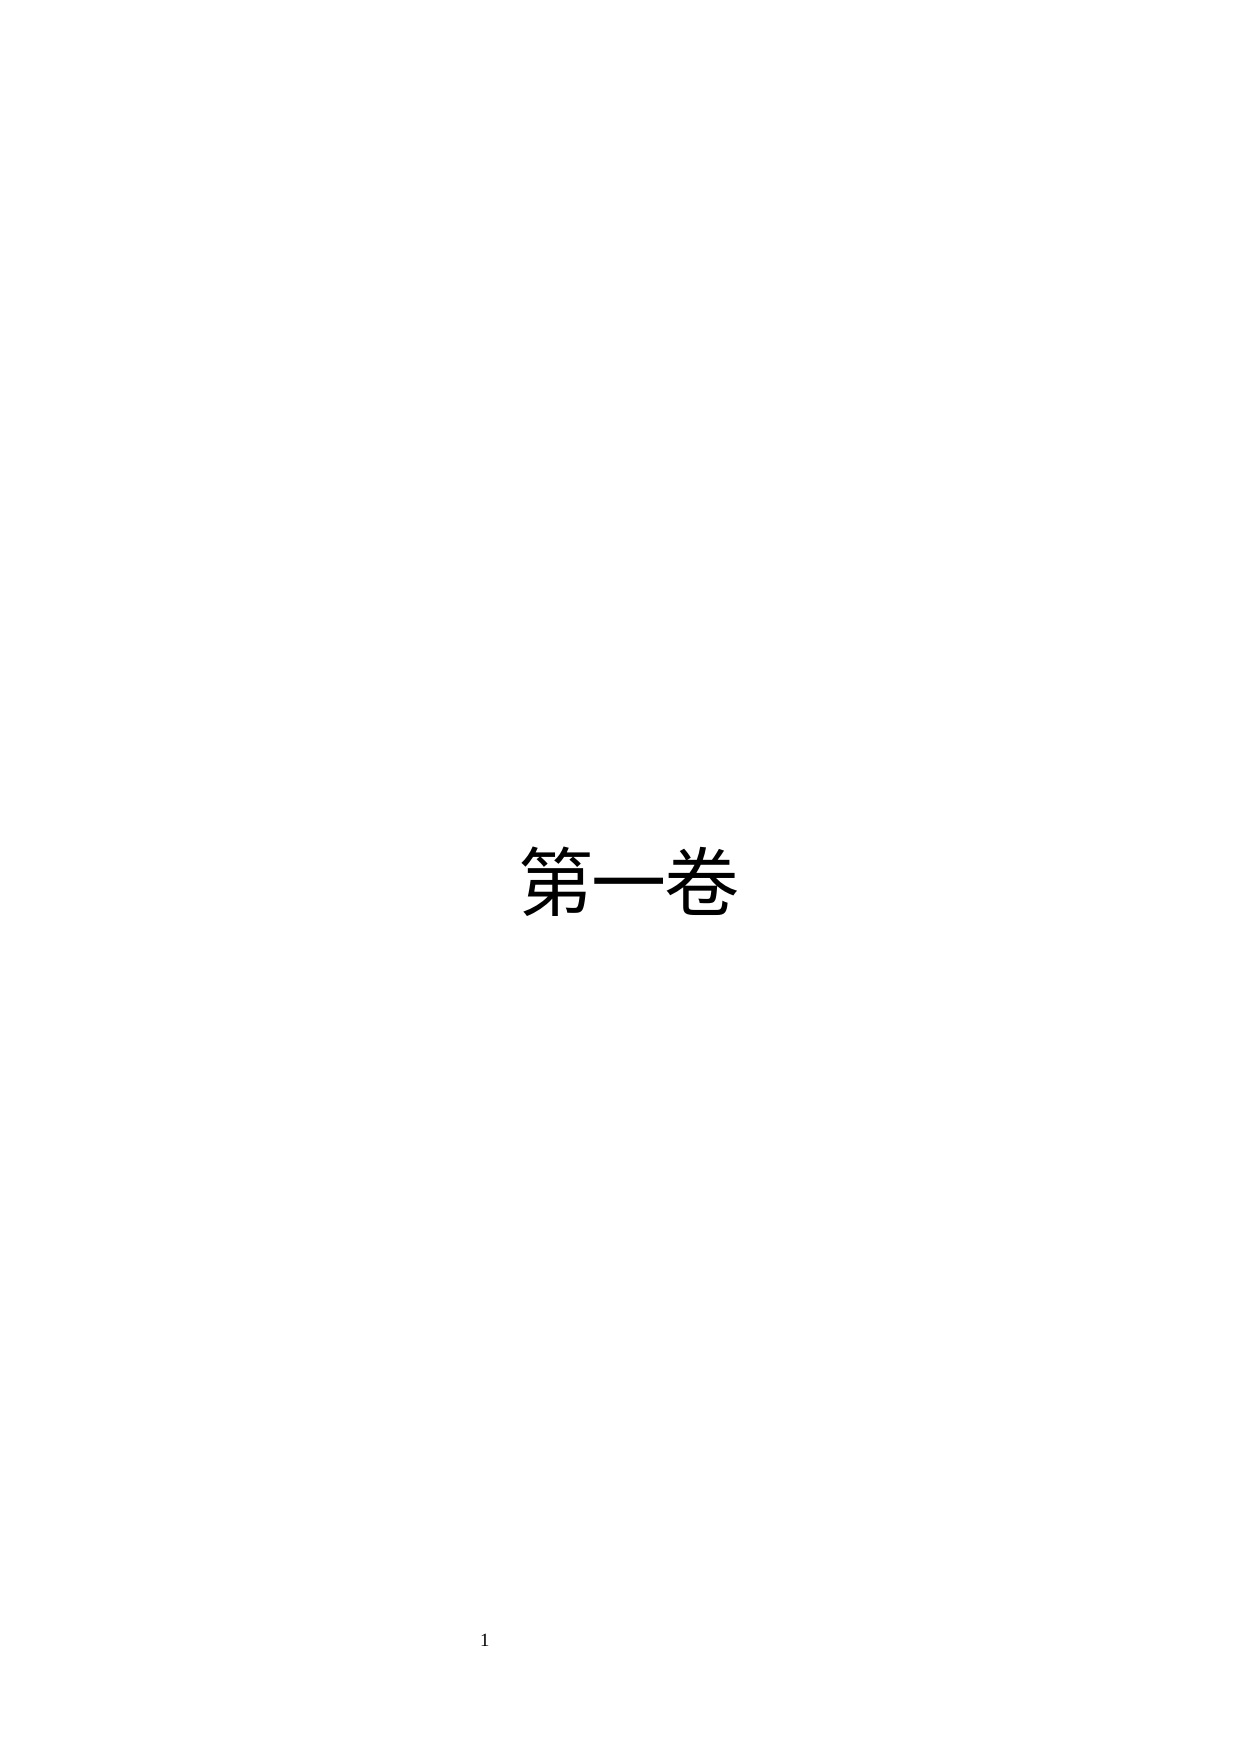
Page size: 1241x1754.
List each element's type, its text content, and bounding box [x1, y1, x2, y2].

text 第一卷 [127, 835, 1133, 929]
